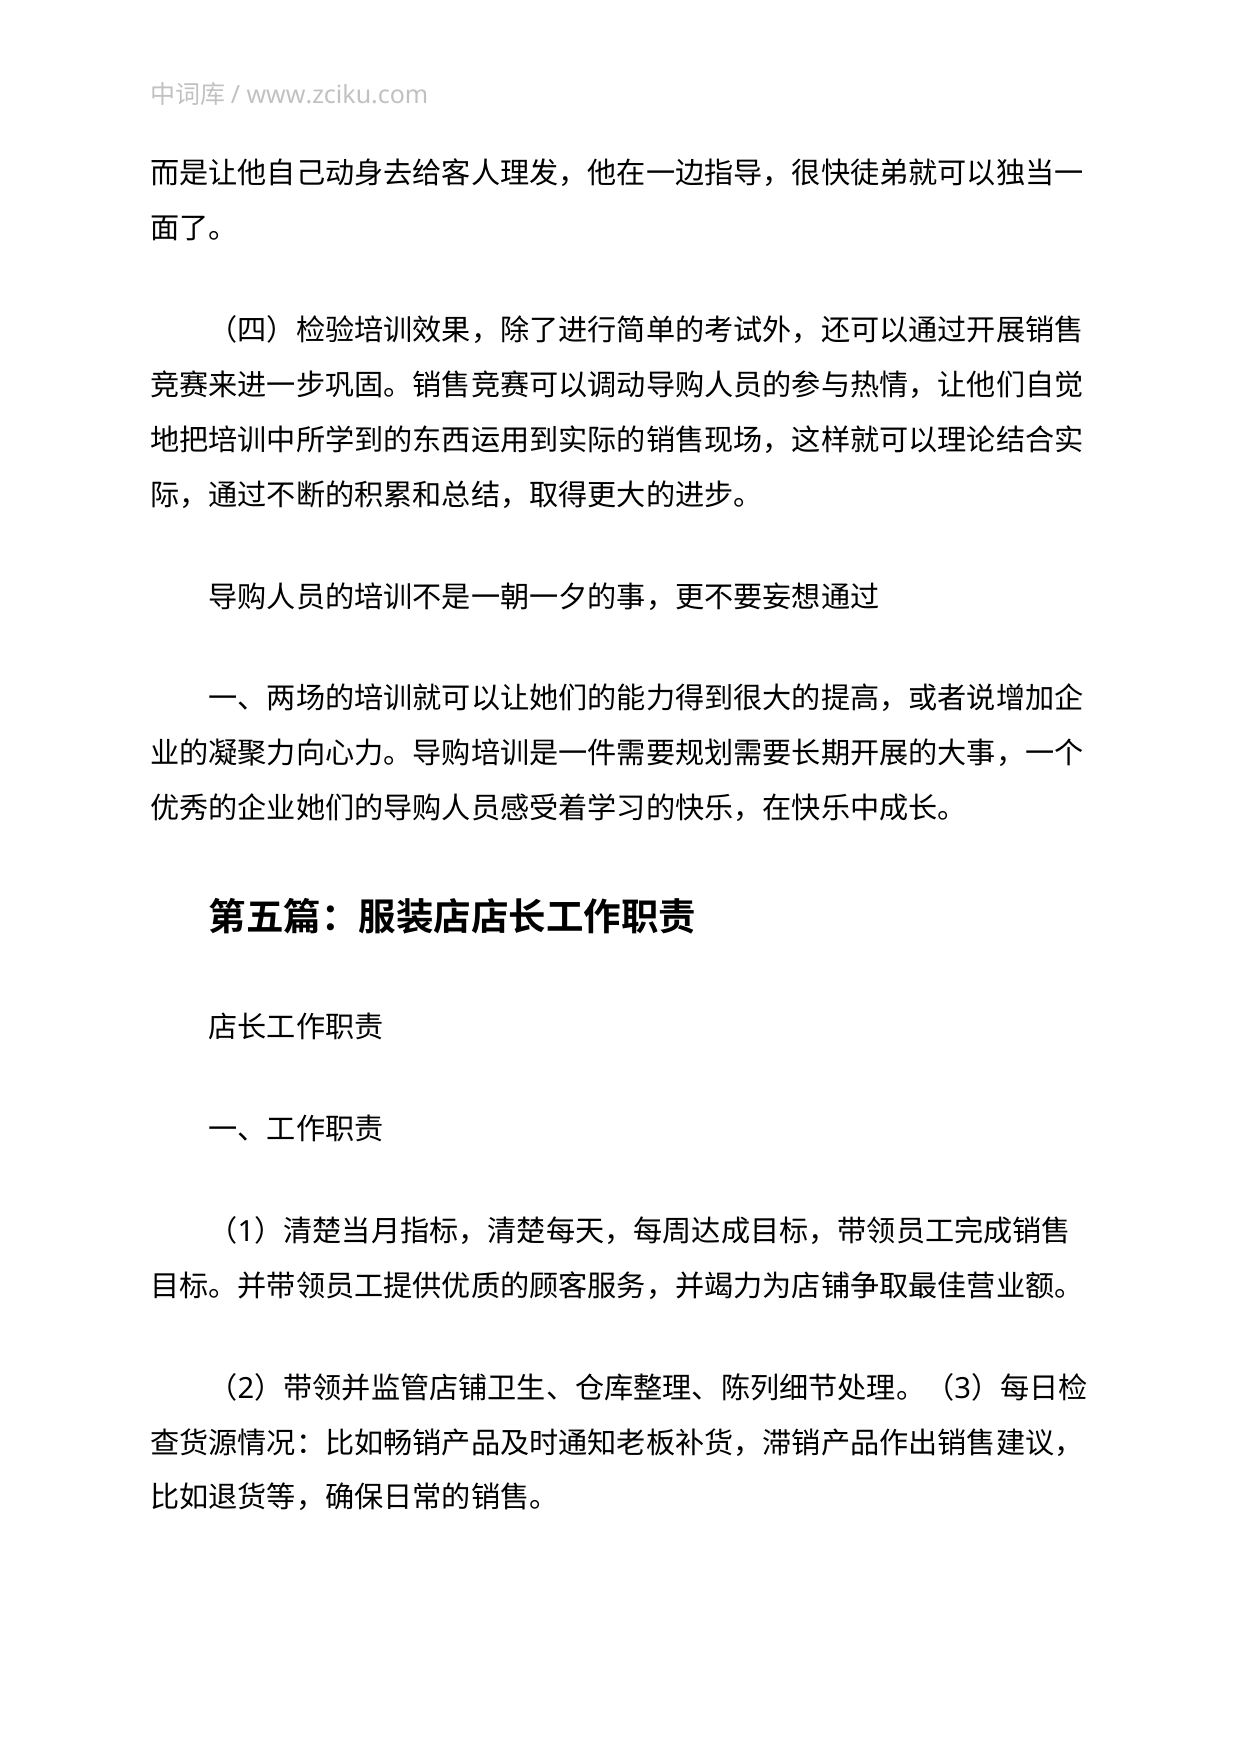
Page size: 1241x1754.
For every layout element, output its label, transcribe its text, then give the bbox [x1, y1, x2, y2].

text 一、工作职责 [150, 1106, 1090, 1148]
text （2）带领并监管店铺卫生、仓库整理、陈列细节处理。（3）每日检查货源情况：比如畅销产品及时通知老板补货，滞销产品作出销售建议，比如退货等，确保日常的销售。 [150, 1364, 1090, 1516]
text 第五篇：服装店店长工作职责 [150, 886, 1090, 941]
text 导购人员的培训不是一朝一夕的事，更不要妄想通过 [150, 573, 1090, 615]
text 店长工作职责 [150, 1004, 1090, 1046]
text （1）清楚当月指标，清楚每天，每周达成目标，带领员工完成销售目标。并带领员工提供优质的顾客服务，并竭力为店铺争取最佳营业额。 [150, 1207, 1090, 1305]
text 一、两场的培训就可以让她们的能力得到很大的提高，或者说增加企业的凝聚力向心力。导购培训是一件需要规划需要长期开展的大事，一个优秀的企业她们的导购人员感受着学习的快乐，在快乐中成长。 [150, 675, 1090, 827]
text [150, 150, 1090, 247]
text （四）检验培训效果，除了进行简单的考试外，还可以通过开展销售竞赛来进一步巩固。销售竞赛可以调动导购人员的参与热情，让他们自觉地把培训中所学到的东西运用到实际的销售现场，这样就可以理论结合实际，通过不断的积累和总结，取得更大的进步。 [150, 307, 1090, 514]
